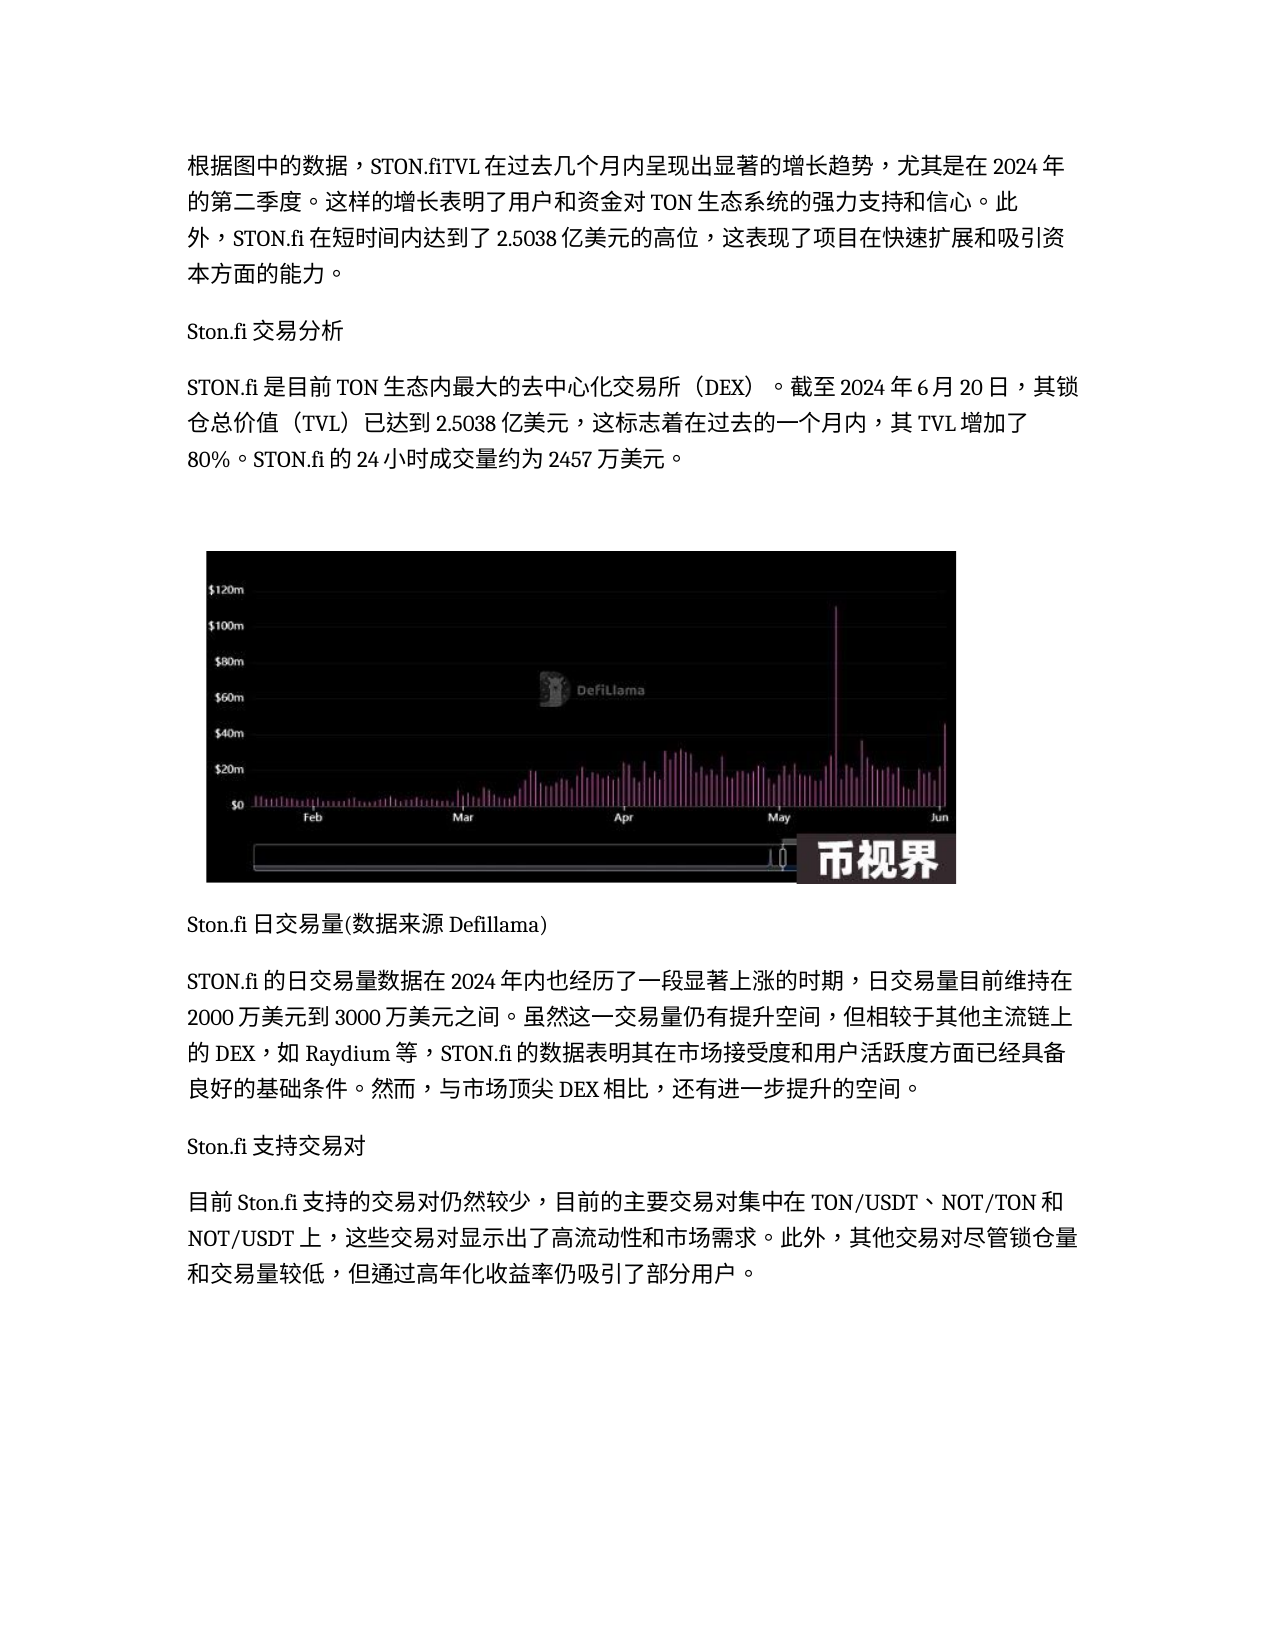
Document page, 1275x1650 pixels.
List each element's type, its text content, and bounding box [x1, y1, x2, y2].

text STON.fi的日交易量数据在2024年内也经历了一段显著上涨的时期，日交易量目前维持在2000万美元到3000万美元之间。虽然这一交易量仍有提升空间，但相较于其他主流链上的DEX，如Raydium等，STON.fi的数据表明其在市场接受度和用户活跃度方面已经具备良好的基础条件。然而，与市场顶尖DEX相比，还有进一步提升的空间。 [187, 965, 1087, 1104]
text Ston.fi日交易量(数据来源Defillama) [187, 908, 1087, 939]
picture [206, 551, 957, 884]
text STON.fi是目前TON生态内最大的去中心化交易所（DEX）。截至2024年6月20日，其锁仓总价值（TVL）已达到2.5038亿美元，这标志着在过去的一个月内，其TVL增加了80%。STON.fi的24小时成交量约为2457万美元。 [187, 371, 1087, 474]
text Ston.fi交易分析 [187, 314, 1087, 346]
text Ston.fi支持交易对 [187, 1129, 1087, 1161]
text 根据图中的数据，STON.fiTVL在过去几个月内呈现出显著的增长趋势，尤其是在2024年的第二季度。这样的增长表明了用户和资金对TON生态系统的强力支持和信心。此外，STON.fi在短时间内达到了2.5038亿美元的高位，这表现了项目在快速扩展和吸引资本方面的能力。 [187, 150, 1087, 289]
text 目前Ston.fi支持的交易对仍然较少，目前的主要交易对集中在TON/USDT、NOT/TON和NOT/USDT上，这些交易对显示出了高流动性和市场需求。此外，其他交易对尽管锁仓量和交易量较低，但通过高年化收益率仍吸引了部分用户。 [187, 1186, 1087, 1289]
